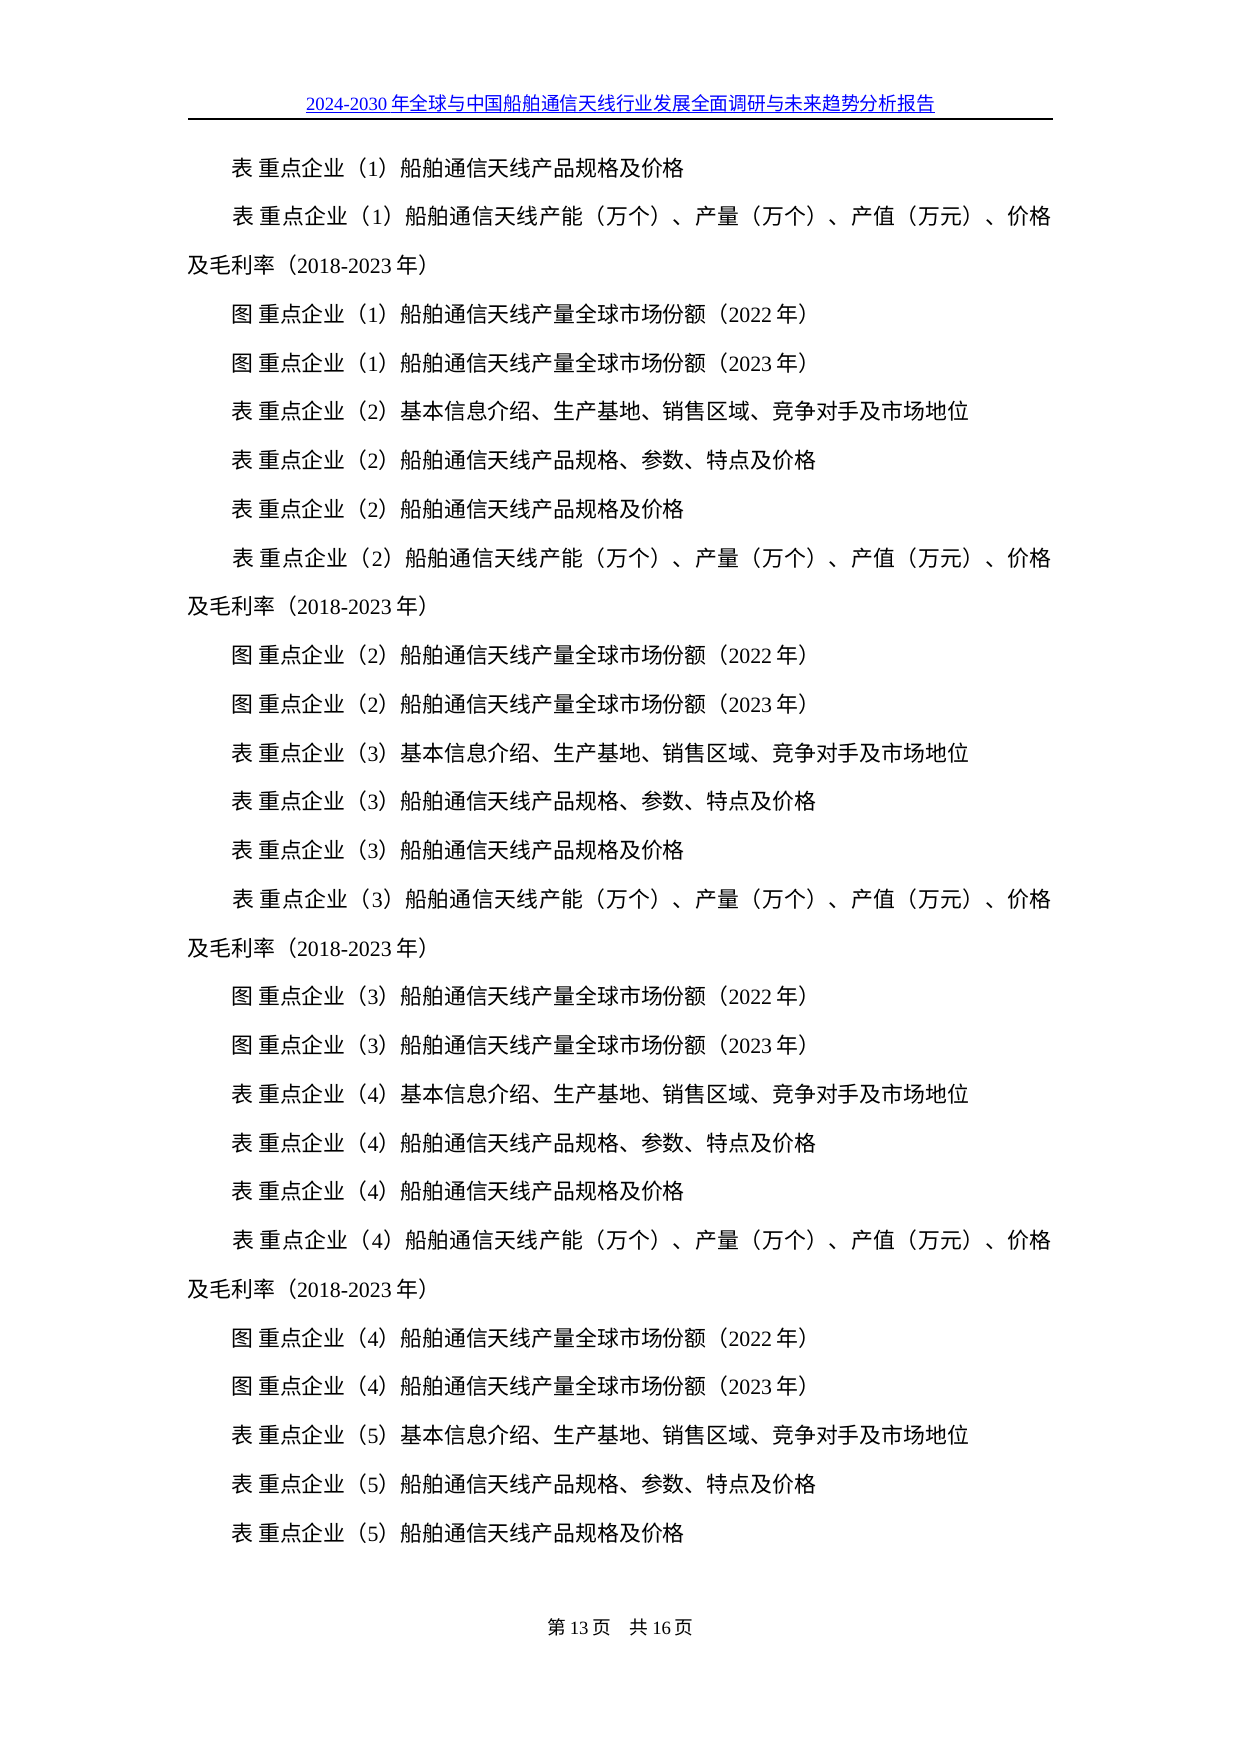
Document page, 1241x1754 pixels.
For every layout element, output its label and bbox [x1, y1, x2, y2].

text [187, 150, 1053, 1548]
